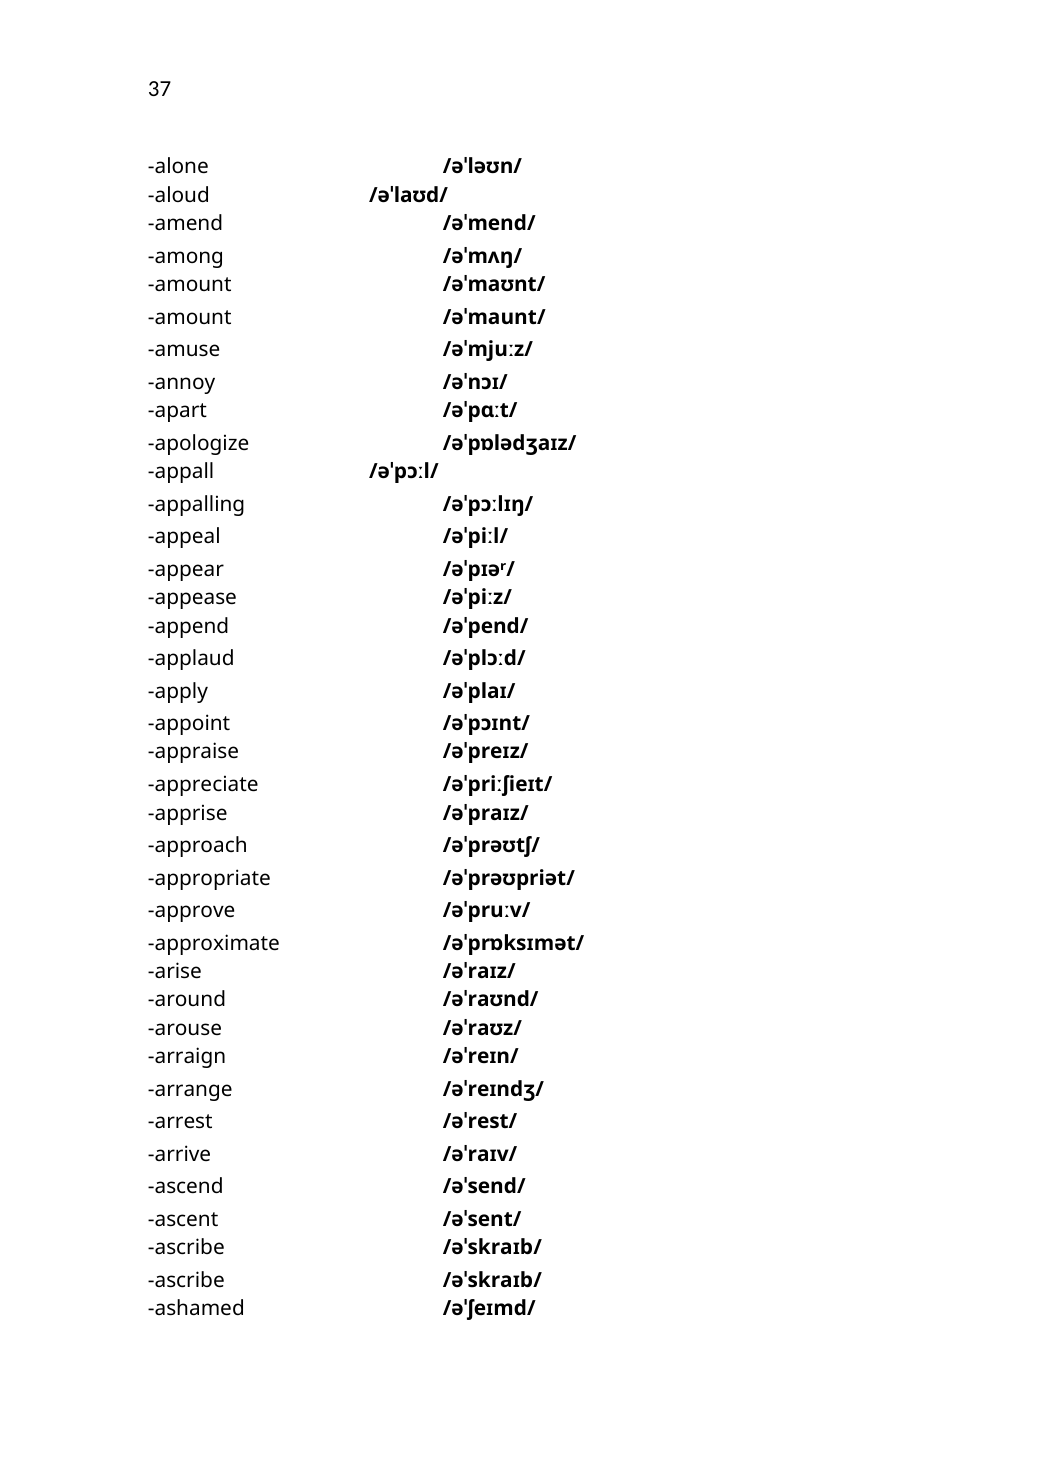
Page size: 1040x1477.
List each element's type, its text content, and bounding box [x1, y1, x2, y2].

text -approach /əˈprəʊtʃ/ [148, 826, 892, 858]
text -annoy /əˈnɔɪ/ [148, 363, 892, 395]
text -amount /əˈmaʊnt/ [148, 269, 892, 298]
text -amuse /əˈmjuːz/ [148, 330, 892, 363]
text -appeal /əˈpiːl/ [148, 517, 892, 550]
text -arrive /əˈraɪv/ [148, 1135, 892, 1167]
text -aloud /əˈlaʊd/ [148, 180, 892, 208]
text -apart /əˈpɑːt/ [148, 395, 892, 424]
text -arrest /əˈrest/ [148, 1102, 892, 1135]
text -ascribe /əˈskraɪb/ [148, 1261, 892, 1293]
text -arraign /əˈreɪn/ [148, 1041, 892, 1070]
text -arouse /əˈraʊz/ [148, 1013, 892, 1041]
text -ascribe /əˈskraɪb/ [148, 1232, 892, 1261]
text -ascent /əˈsent/ [148, 1200, 892, 1232]
text -append /əˈpend/ [148, 611, 892, 639]
text -appropriate /əˈprəʊpriət/ [148, 858, 892, 891]
text -alone /əˈləʊn/ [148, 148, 892, 180]
text -appall /əˈpɔːl/ [148, 456, 892, 485]
text -ascend /əˈsend/ [148, 1167, 892, 1200]
text -apprise /əˈpraɪz/ [148, 798, 892, 826]
text -among /əˈmʌŋ/ [148, 237, 892, 269]
text -appreciate /əˈpriːʃieɪt/ [148, 765, 892, 798]
text -ashamed /əˈʃeɪmd/ [148, 1293, 892, 1322]
text -amend /əˈmend/ [148, 208, 892, 237]
text -appease /əˈpiːz/ [148, 582, 892, 611]
text -apologize /əˈpɒlədʒaɪz/ [148, 424, 892, 456]
text -approximate /əˈprɒksɪmət/ [148, 923, 892, 956]
text -appear /əˈpɪəʳ/ [148, 550, 892, 582]
text -applaud /əˈplɔːd/ [148, 639, 892, 672]
text -around /əˈraʊnd/ [148, 984, 892, 1013]
text -appalling /əˈpɔːlɪŋ/ [148, 485, 892, 517]
text -arise /əˈraɪz/ [148, 956, 892, 984]
text -approve /əˈpruːv/ [148, 891, 892, 923]
text -amount /əˈmaunt/ [148, 298, 892, 330]
text -apply /əˈplaɪ/ [148, 672, 892, 704]
text -appraise /əˈpreɪz/ [148, 737, 892, 765]
text -appoint /əˈpɔɪnt/ [148, 704, 892, 737]
text -arrange /əˈreɪndʒ/ [148, 1070, 892, 1102]
